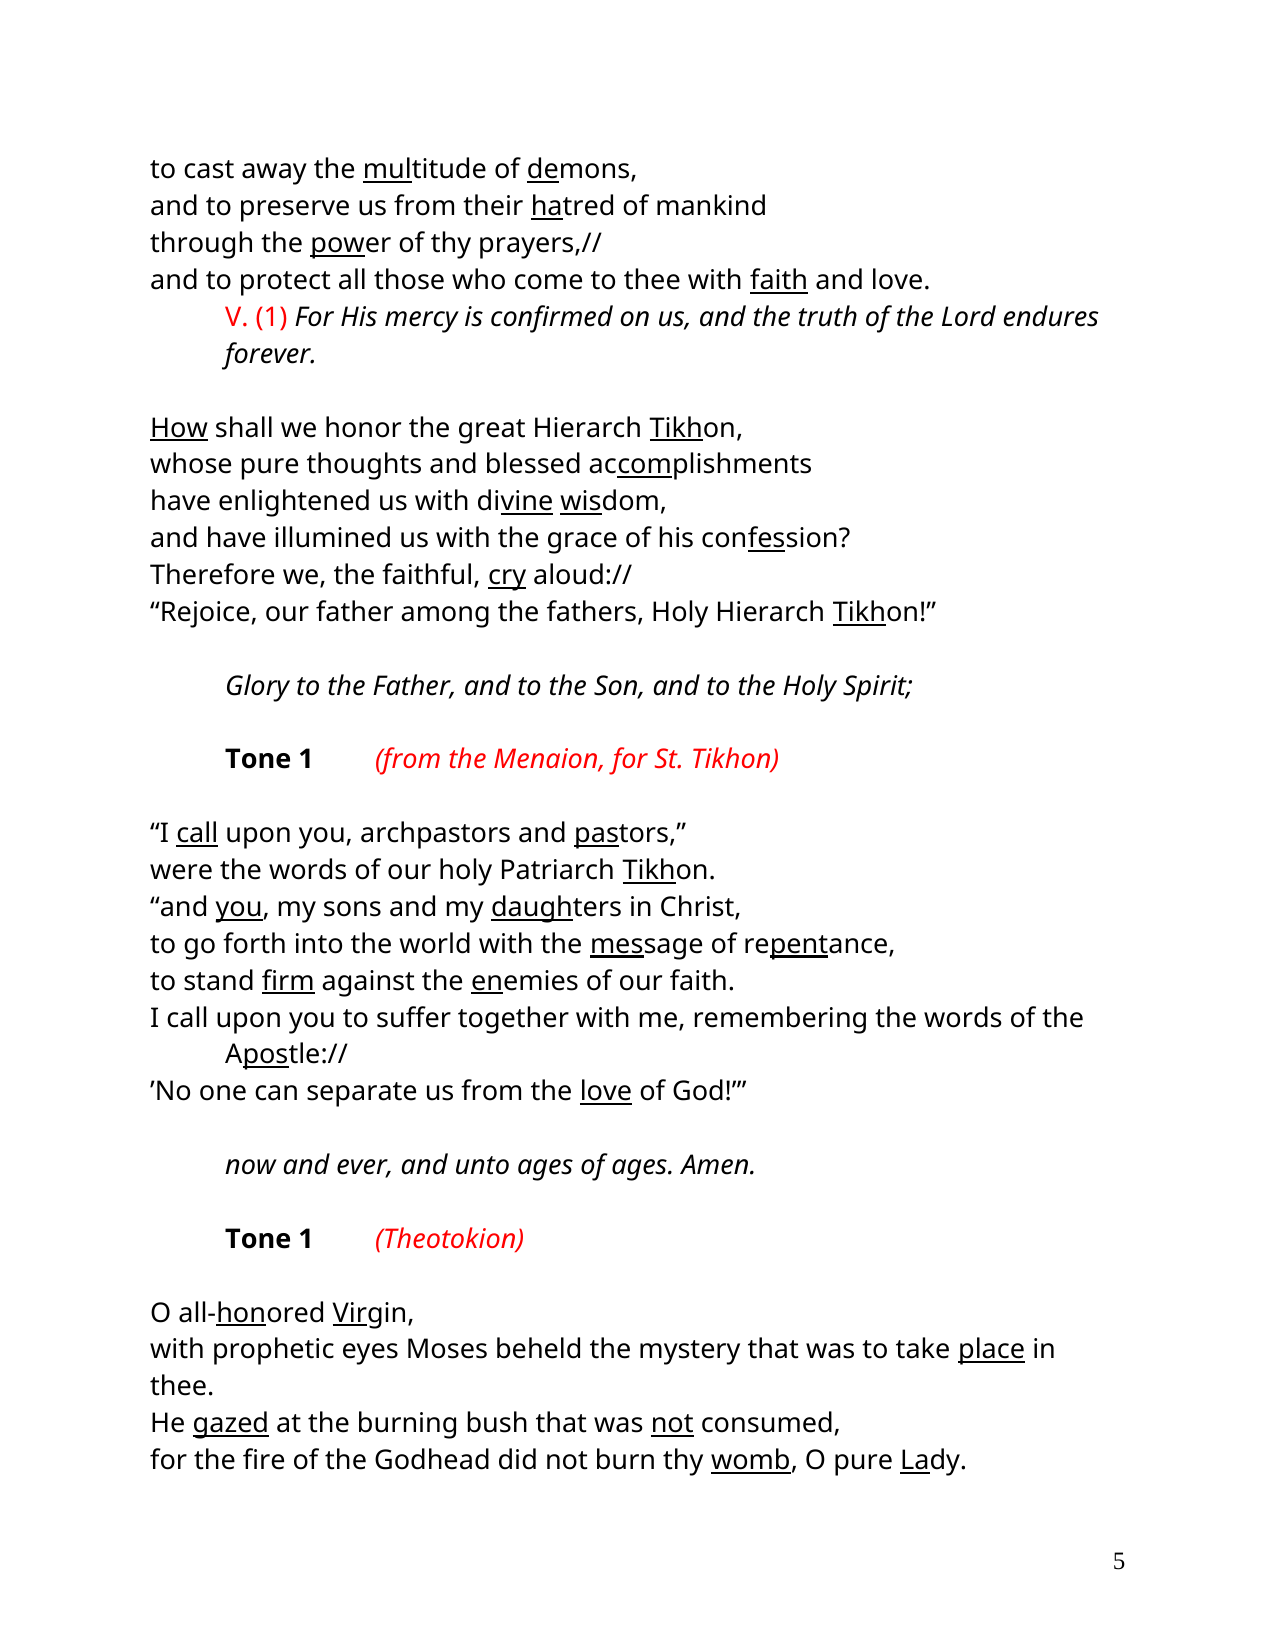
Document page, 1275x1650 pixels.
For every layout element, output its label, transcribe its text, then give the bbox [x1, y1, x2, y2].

text I call upon you to suffer together with me, remembering the words of the Apostle:// [150, 998, 1125, 1072]
text Glory to the Father, and to the Son, and to the Holy Spirit; [150, 666, 1125, 703]
text and to protect all those who come to thee with faith and love. [150, 261, 1125, 297]
text How shall we honor the great Hierarch Tikhon, [150, 408, 1125, 445]
text have enlightened us with divine wisdom, [150, 482, 1125, 519]
text Tone 1 (from the Menaion, for St. Tikhon) [225, 740, 1125, 777]
text to go forth into the world with the message of repentance, [150, 924, 1125, 961]
text He gazed at the burning bush that was not consumed, [150, 1404, 1125, 1441]
text to stand firm against the enemies of our faith. [150, 961, 1125, 998]
text to cast away the multitude of demons, [150, 150, 1125, 187]
text Therefore we, the faithful, cry aloud:// [150, 556, 1125, 592]
text Tone 1 (Theotokion) [150, 1219, 1125, 1256]
text V. (1) For His mercy is confirmed on us, and the truth of the Lord endures forever. [225, 297, 1125, 371]
text now and ever, and unto ages of ages. Amen. [225, 1146, 1125, 1182]
text whose pure thoughts and blessed accomplishments [150, 445, 1125, 482]
text with prophetic eyes Moses beheld the mystery that was to take place in thee. [150, 1330, 1125, 1404]
text and have illumined us with the grace of his confession? [150, 519, 1125, 556]
text for the fire of the Godhead did not burn thy womb, O pure Lady. [150, 1441, 1125, 1477]
text O all-honored Virgin, [150, 1293, 1125, 1330]
text through the power of thy prayers,// [150, 224, 1125, 261]
text “and you, my sons and my daughters in Christ, [150, 887, 1125, 924]
text “Rejoice, our father among the fathers, Holy Hierarch Tikhon!” [150, 592, 1125, 629]
text were the words of our holy Patriarch Tikhon. [150, 851, 1125, 887]
text ’No one can separate us from the love of God!’” [150, 1072, 1125, 1109]
text “I call upon you, archpastors and pastors,” [150, 814, 1125, 851]
text and to preserve us from their hatred of mankind [150, 187, 1125, 224]
